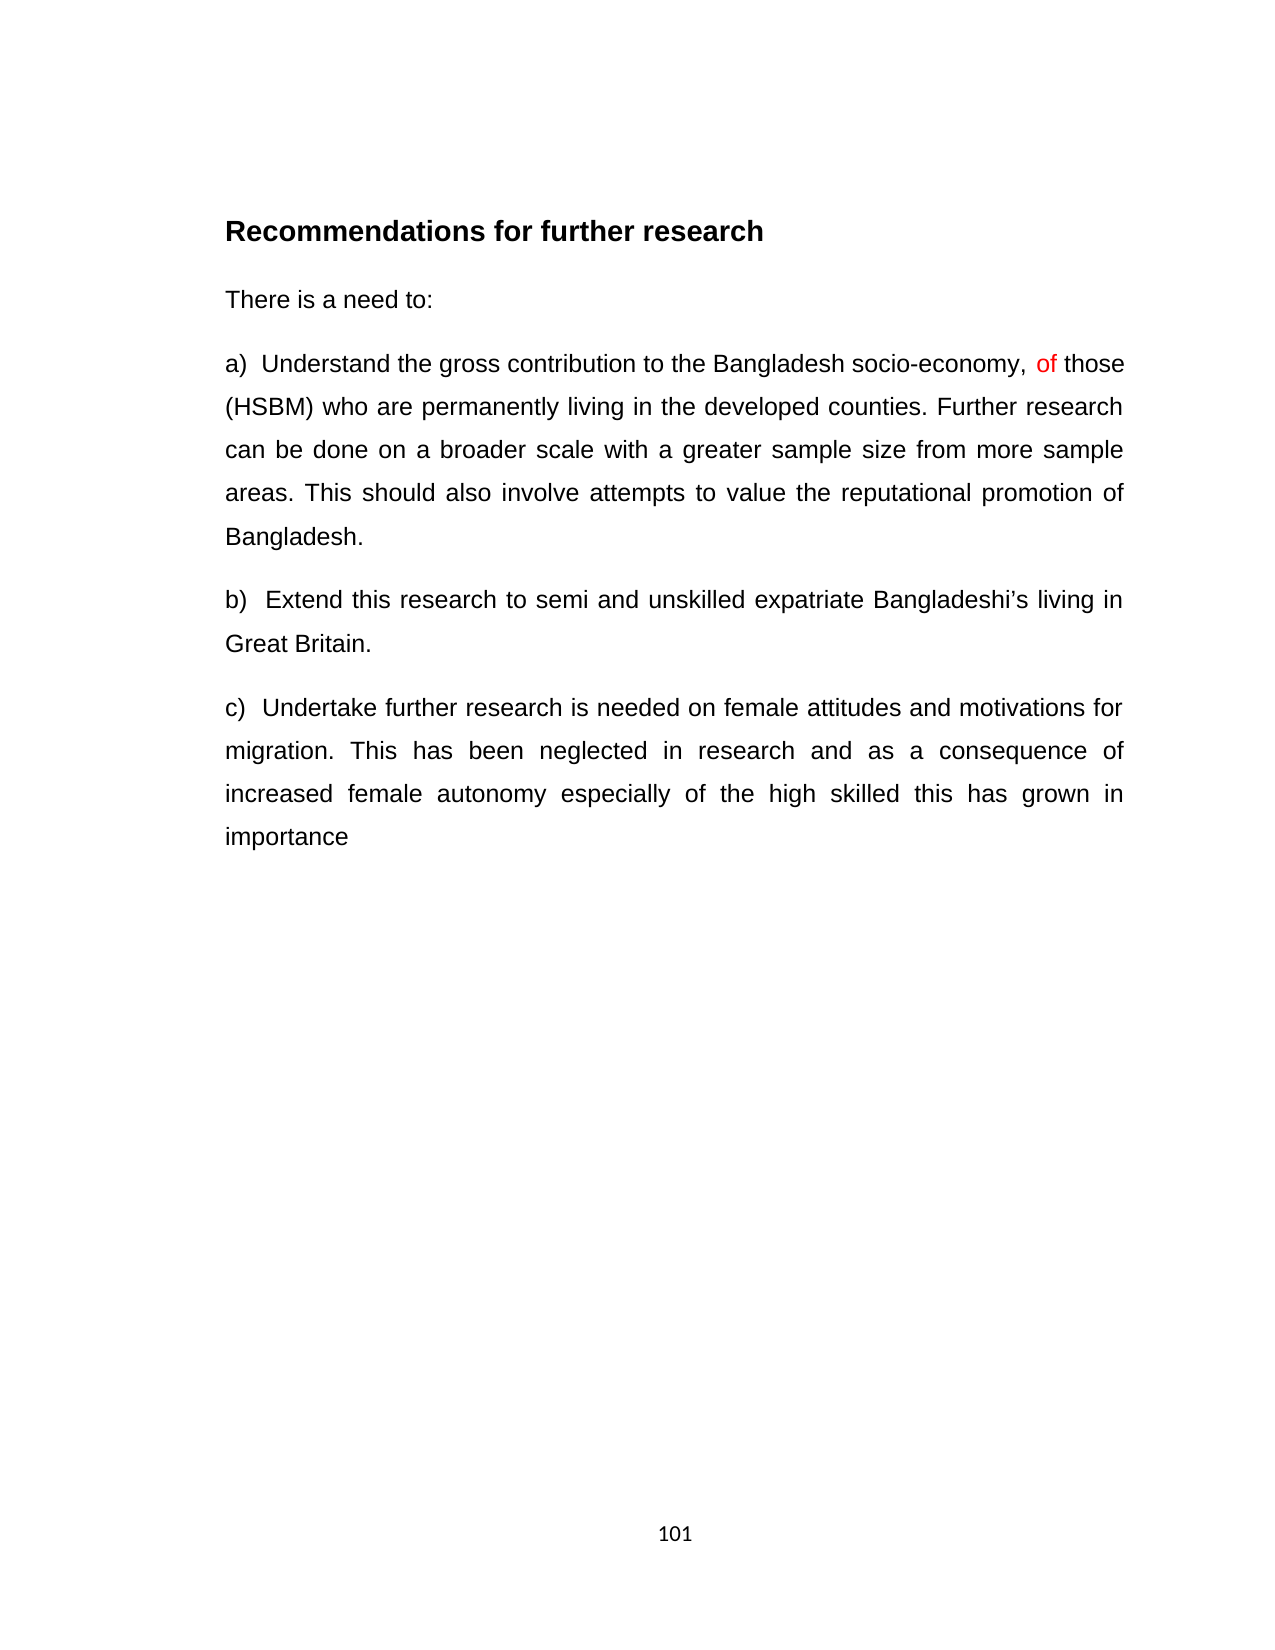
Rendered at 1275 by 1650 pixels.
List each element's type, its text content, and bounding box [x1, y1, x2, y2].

text b) Extend this research to semi and unskilled expatriate Bangladeshi’s living in . [225, 586, 1125, 657]
text Recommendations for further research [225, 214, 1125, 247]
text a) Understand the gross contribution to the socio-economy, of those (HSBM) who are permanently living in the developed counties. Further research can be done on a broader scale with a greater sample size from more sample areas. This should also involve attempts to value the reputational promotion of . [225, 349, 1125, 550]
text c) Undertake further research is needed on female attitudes and motivations for migration. This has been neglected in research and as a consequence of increased female autonomy especially of the high skilled this has grown in importance [225, 693, 1125, 851]
text There is a need to: [225, 285, 1125, 314]
